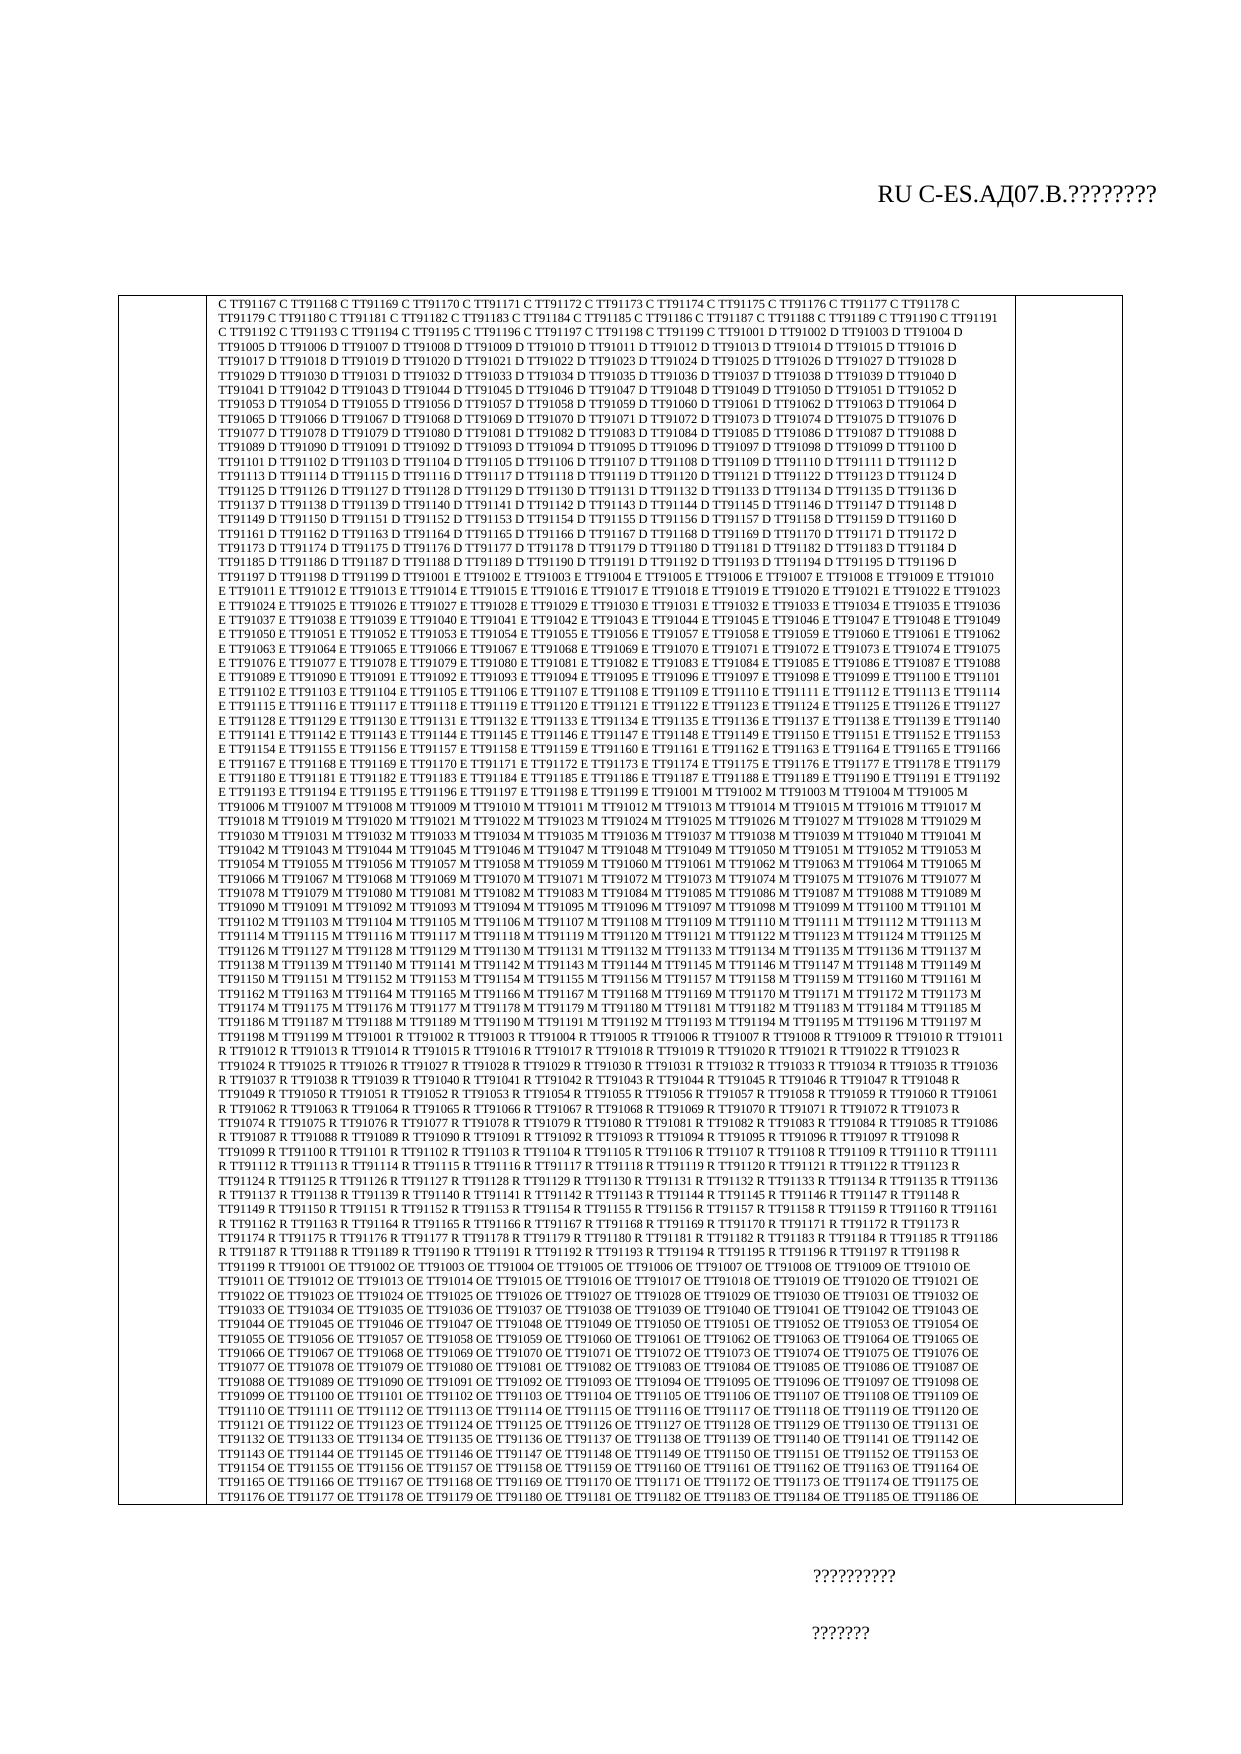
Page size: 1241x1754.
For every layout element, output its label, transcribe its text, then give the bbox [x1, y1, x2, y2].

table_cell [1016, 296, 1122, 1504]
table_cell [119, 296, 206, 1504]
